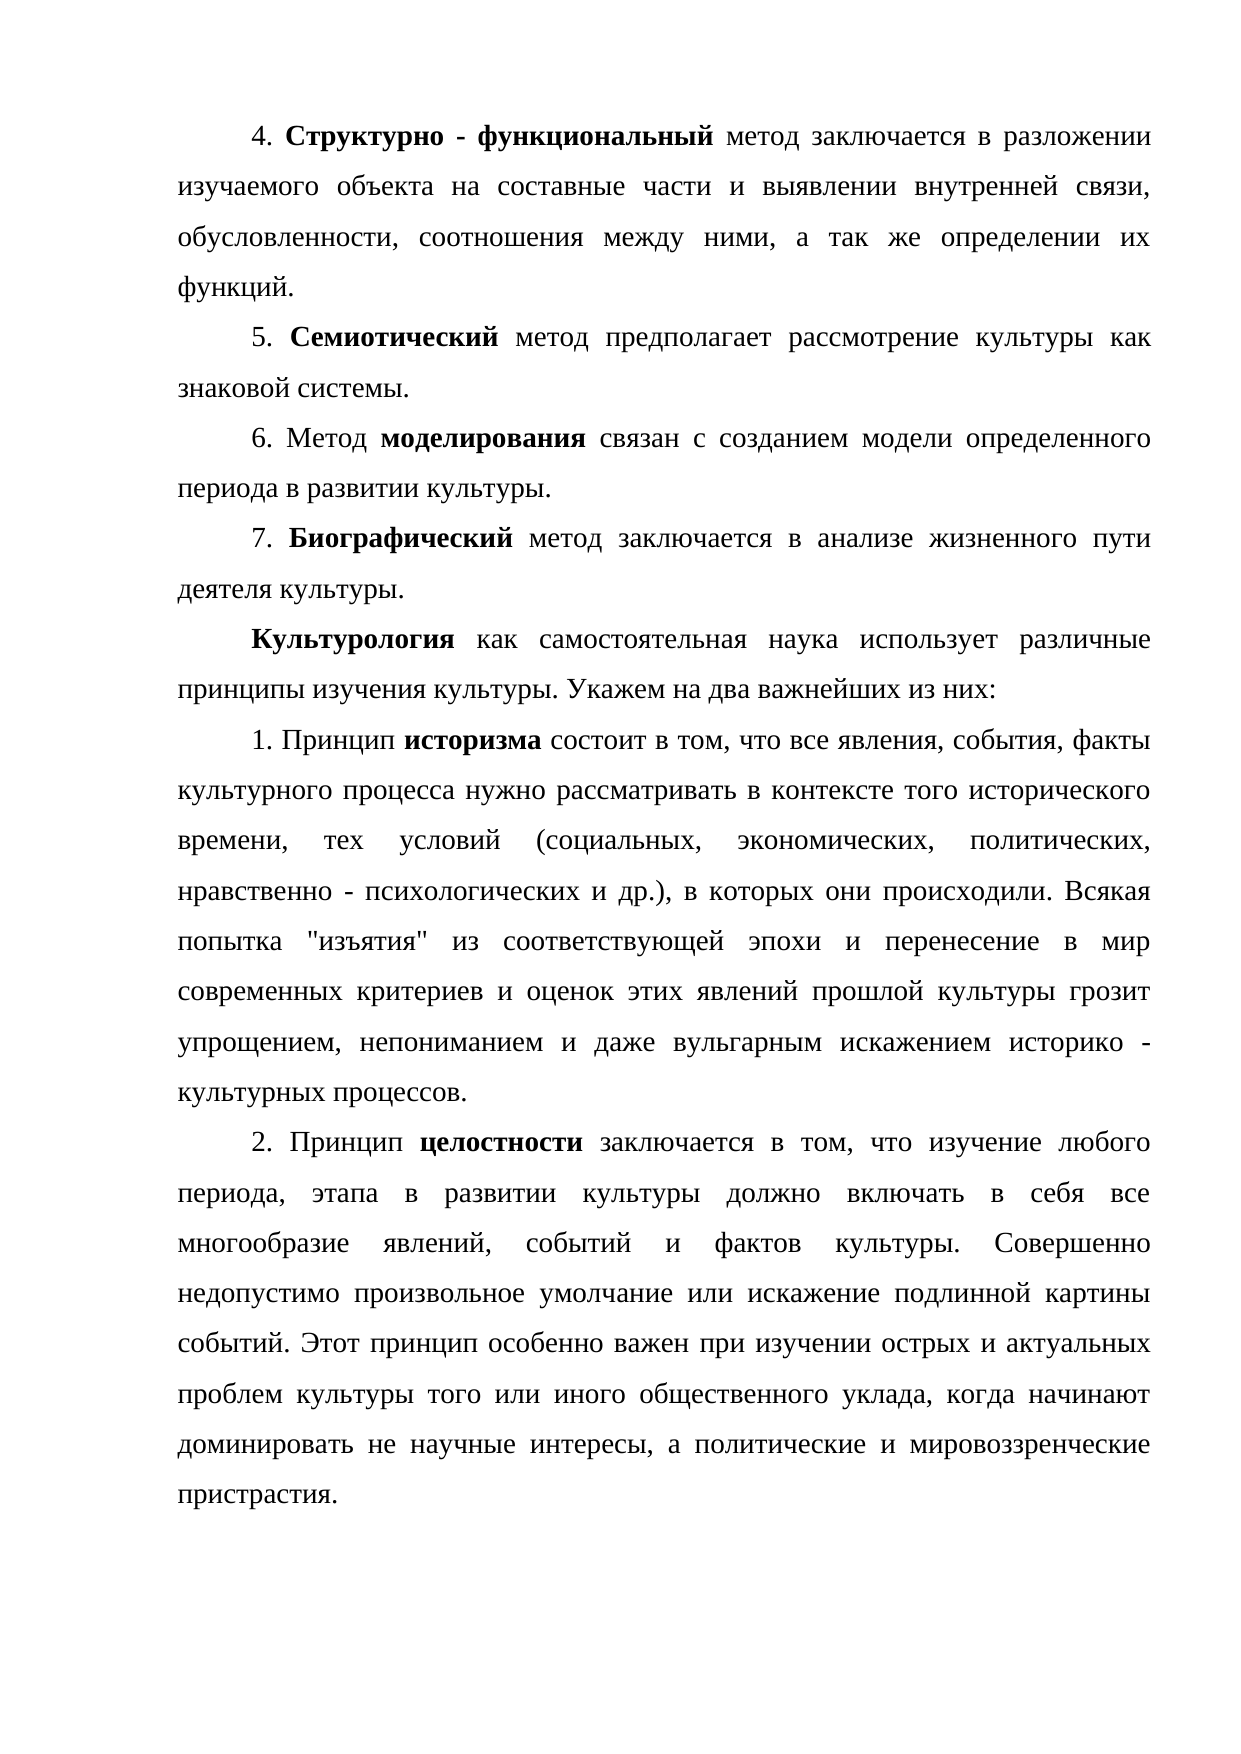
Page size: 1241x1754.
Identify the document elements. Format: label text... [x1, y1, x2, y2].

text 2. Принцип целостности заключается в том, что изучение любого периода, этапа в развитии культуры должно включать в себя все многообразие явлений, событий и фактов культуры. Совершенно недопустимо произвольное умолчание или искажение подлинной картины событий. Этот принцип особенно важен при изучении острых и актуальных проблем культуры того или иного общественного уклада, когда начинают доминировать не научные интересы, а политические и мировоззренческие пристрастия. [177, 1124, 1152, 1510]
text Культурология как самостоятельная наука использует различные принципы изучения культуры. Укажем на два важнейших из них: [177, 621, 1152, 705]
text 7. Биографический метод заключается в анализе жизненного пути деятеля культуры. [177, 521, 1152, 604]
text 4. Структурно - функциональный метод заключается в разложении изучаемого объекта на составные части и выявлении внутренней связи, обусловленности, соотношения между ними, а так же определении их функций. [177, 118, 1152, 303]
text 6. Метод моделирования связан с созданием модели определенного периода в развитии культуры. [177, 420, 1152, 504]
text 5. Семиотический метод предполагает рассмотрение культуры как знаковой системы. [177, 319, 1152, 403]
text 1. Принцип историзма состоит в том, что все явления, события, факты культурного процесса нужно рассматривать в контексте того исторического времени, тех условий (социальных, экономических, политических, нравственно - психологических и др.), в которых они происходили. Всякая попытка "изъятия" из соответствующей эпохи и перенесение в мир современных критериев и оценок этих явлений прошлой культуры грозит упрощением, непониманием и даже вульгарным искажением историко - культурных процессов. [177, 722, 1152, 1108]
